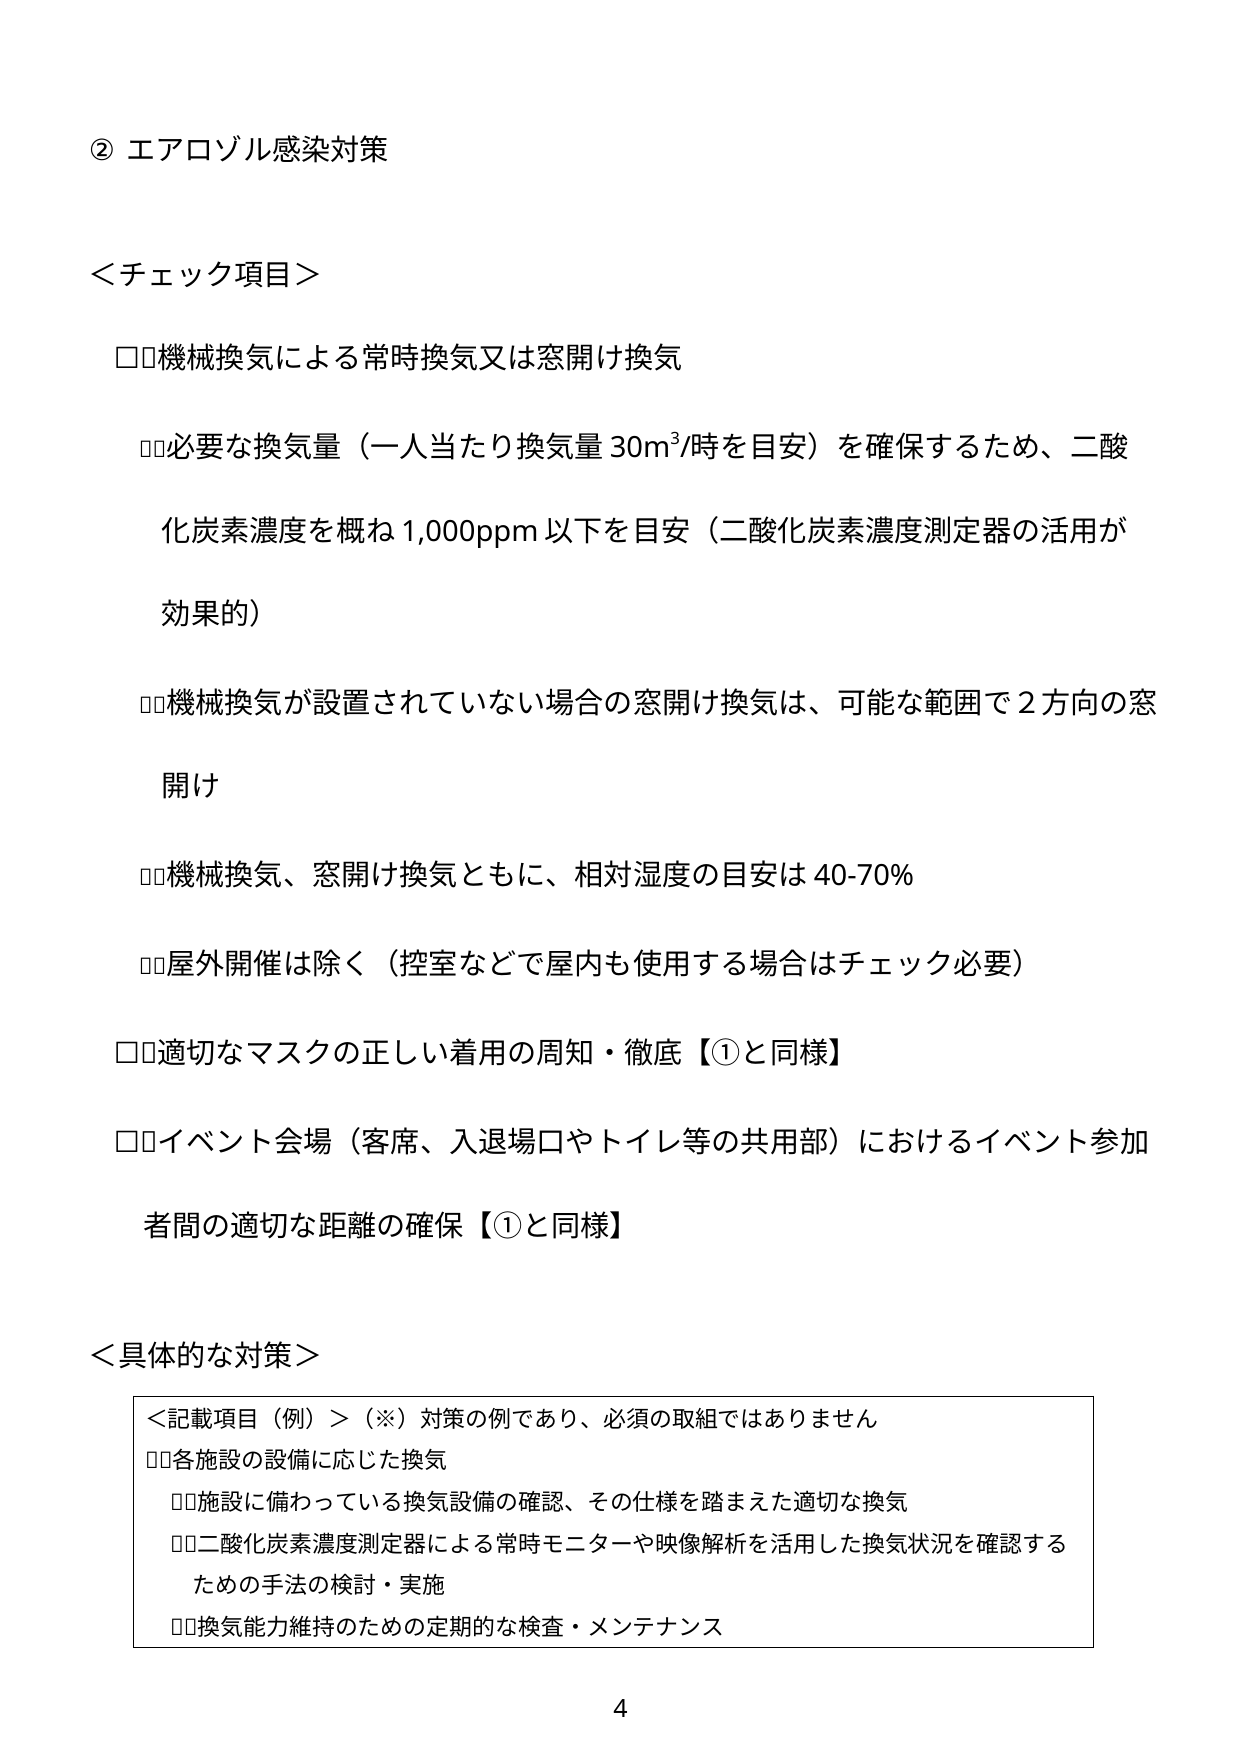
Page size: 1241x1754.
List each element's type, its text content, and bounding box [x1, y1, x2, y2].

text 機械換気による常時換気又は窓開け換気 [114, 314, 1166, 398]
text 必要な換気量（一人当たり換気量30m3/時を目安）を確保するため、二酸化炭素濃度を概ね1,000ppm以下を目安（二酸化炭素濃度測定器の活用が効果的） [139, 403, 1152, 653]
text ＜チェック項目＞ [89, 231, 1152, 314]
text 適切なマスクの正しい着用の周知・徹底【①と同様】 [114, 1009, 1166, 1093]
list エアロゾル感染対策 [89, 106, 1152, 189]
text 機械換気、窓開け換気ともに、相対湿度の目安は40-70% [139, 831, 1166, 915]
text ＜具体的な対策＞ [89, 1312, 1152, 1396]
text イベント会場（客席、入退場口やトイレ等の共用部）におけるイベント参加者間の適切な距離の確保【①と同様】 [114, 1098, 1152, 1265]
text 屋外開催は除く（控室などで屋内も使用する場合はチェック必要） [139, 920, 1166, 1004]
text 機械換気が設置されていない場合の窓開け換気は、可能な範囲で２方向の窓開け [139, 659, 1166, 826]
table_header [134, 1397, 1093, 1647]
